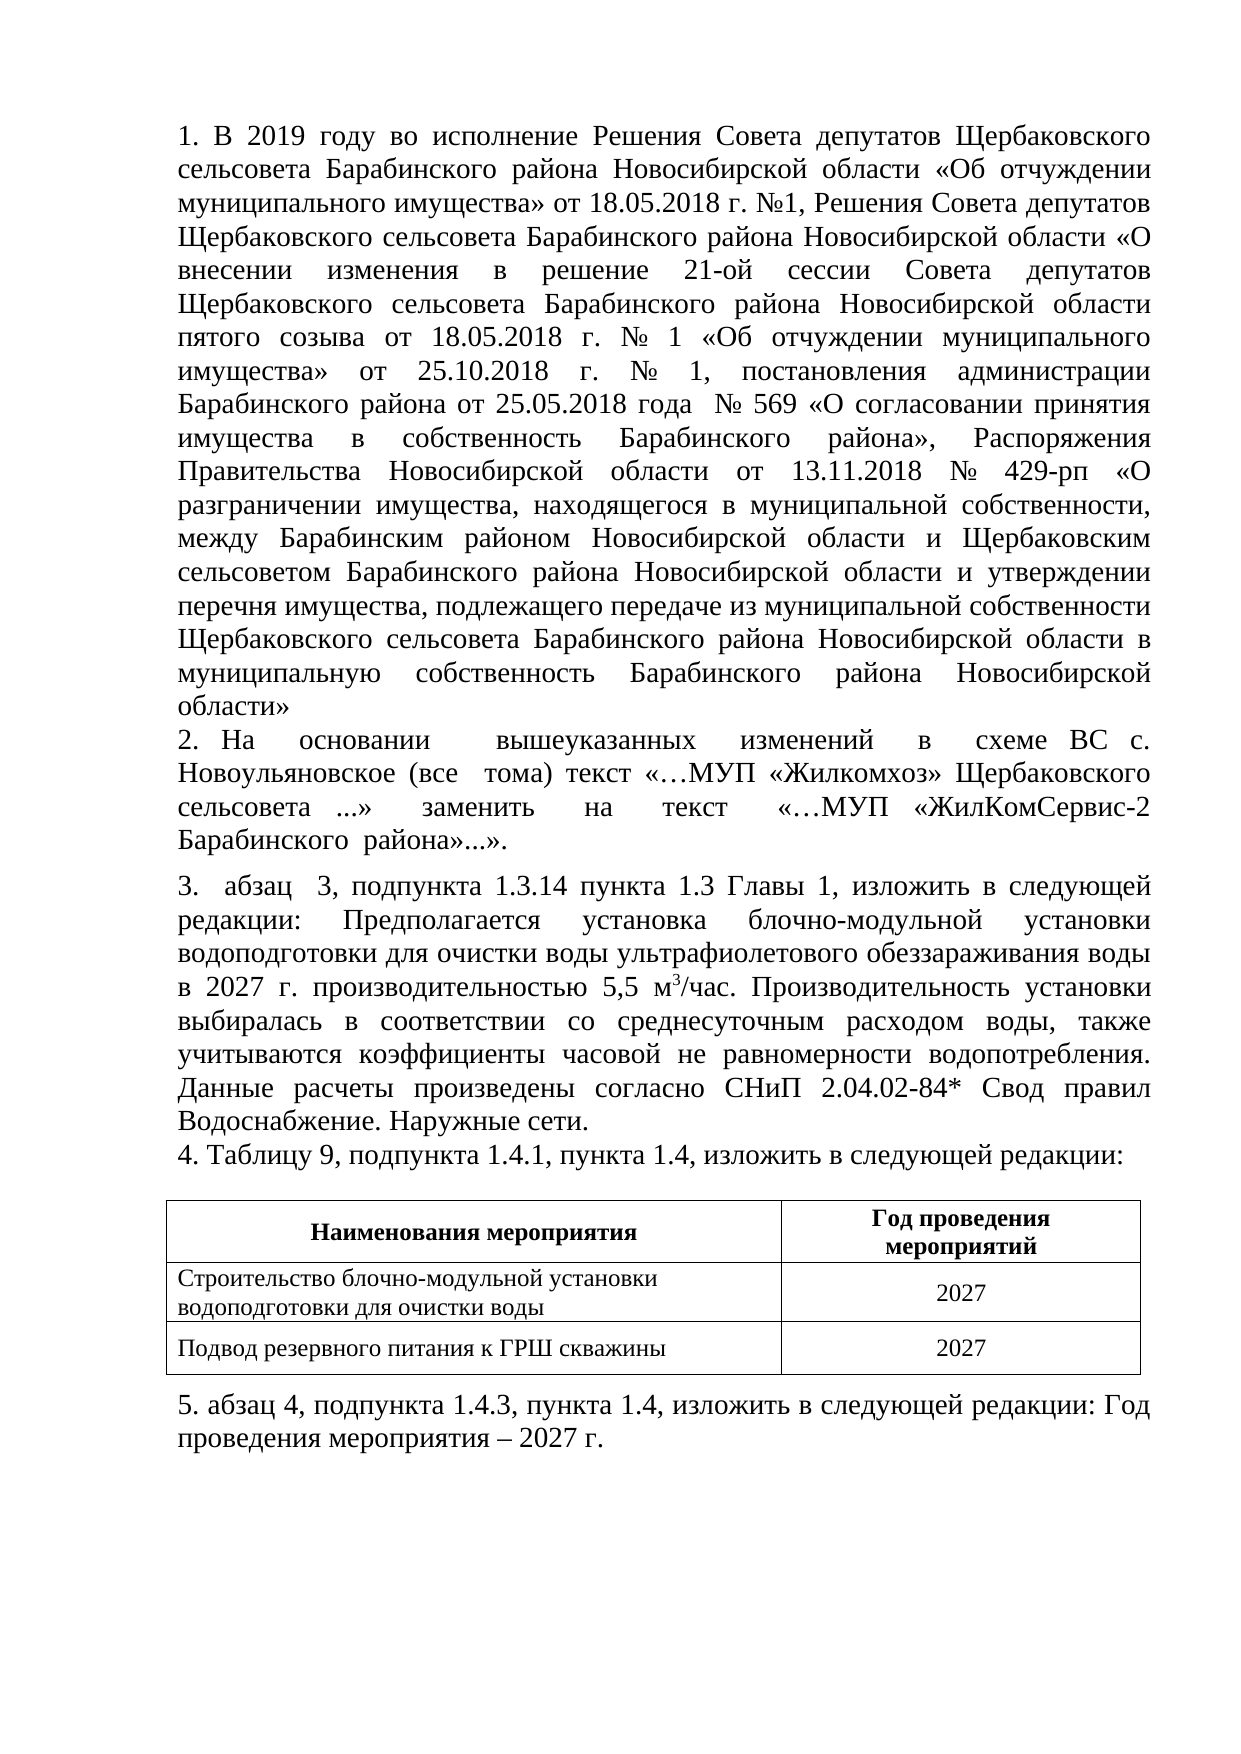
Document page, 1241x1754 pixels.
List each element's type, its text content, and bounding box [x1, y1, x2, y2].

table_cell Строительство блочно-модульной установки водоподготовки для очистки воды [167, 1263, 781, 1321]
list 4. Таблицу 9, подпункта 1.4.1, пункта 1.4, изложить в следующей редакции: [177, 1137, 1152, 1170]
table_header Год проведения мероприятий [782, 1201, 1140, 1262]
table_cell 2027 [782, 1263, 1140, 1321]
table_header Наименования мероприятия [167, 1201, 781, 1262]
table_cell Подвод резервного питания к ГРШ скважины [167, 1322, 781, 1373]
list 5. абзац 4, подпункта 1.4.3, пункта 1.4, изложить в следующей редакции: Год проведения мероприятия – 2027 г. [177, 1387, 1152, 1454]
list 3. абзац 3, подпункта 1.3.14 пункта 1.3 Главы 1, изложить в следующей редакции: Предполагается установка блочно-модульной установки водоподготовки для очистки воды ультрафиолетового обеззараживания воды в 2027 г. производительностью 5,5 м3/час. Производительность установки выбиралась в соответствии со среднесуточным расходом воды, также учитываются коэффициенты часовой не равномерности водопотребления. Данные расчеты произведены согласно СНиП 2.04.02-84* Свод правил Водоснабжение. Наружные сети. [177, 868, 1152, 1137]
table_cell 2027 [782, 1322, 1140, 1373]
text 2. На основании вышеуказанных изменений в схеме ВС с. Новоульяновское (все тома) текст «…МУП «Жилкомхоз» Щербаковского сельсовета ...» заменить на текст «…МУП «ЖилКомСервис-2 Барабинского района»...». [177, 722, 1152, 856]
text 1. В 2019 году во исполнение Решения Совета депутатов Щербаковского сельсовета Барабинского района Новосибирской области «Об отчуждении муниципального имущества» от 18.05.2018 г. №1, Решения Совета депутатов Щербаковского сельсовета Барабинского района Новосибирской области «О внесении изменения в решение 21-ой сессии Совета депутатов Щербаковского сельсовета Барабинского района Новосибирской области пятого созыва от 18.05.2018 г. № 1 «Об отчуждении муниципального имущества» от 25.10.2018 г. № 1, постановления администрации Барабинского района от 25.05.2018 года № 569 «О согласовании принятия имущества в собственность Барабинского района», Распоряжения Правительства Новосибирской области от 13.11.2018 № 429-рп «О разграничении имущества, находящегося в муниципальной собственности, между Барабинским районом Новосибирской области и Щербаковским сельсоветом Барабинского района Новосибирской области и утверждении перечня имущества, подлежащего передаче из муниципальной собственности Щербаковского сельсовета Барабинского района Новосибирской области в муниципальную собственность Барабинского района Новосибирской области» [177, 118, 1152, 722]
